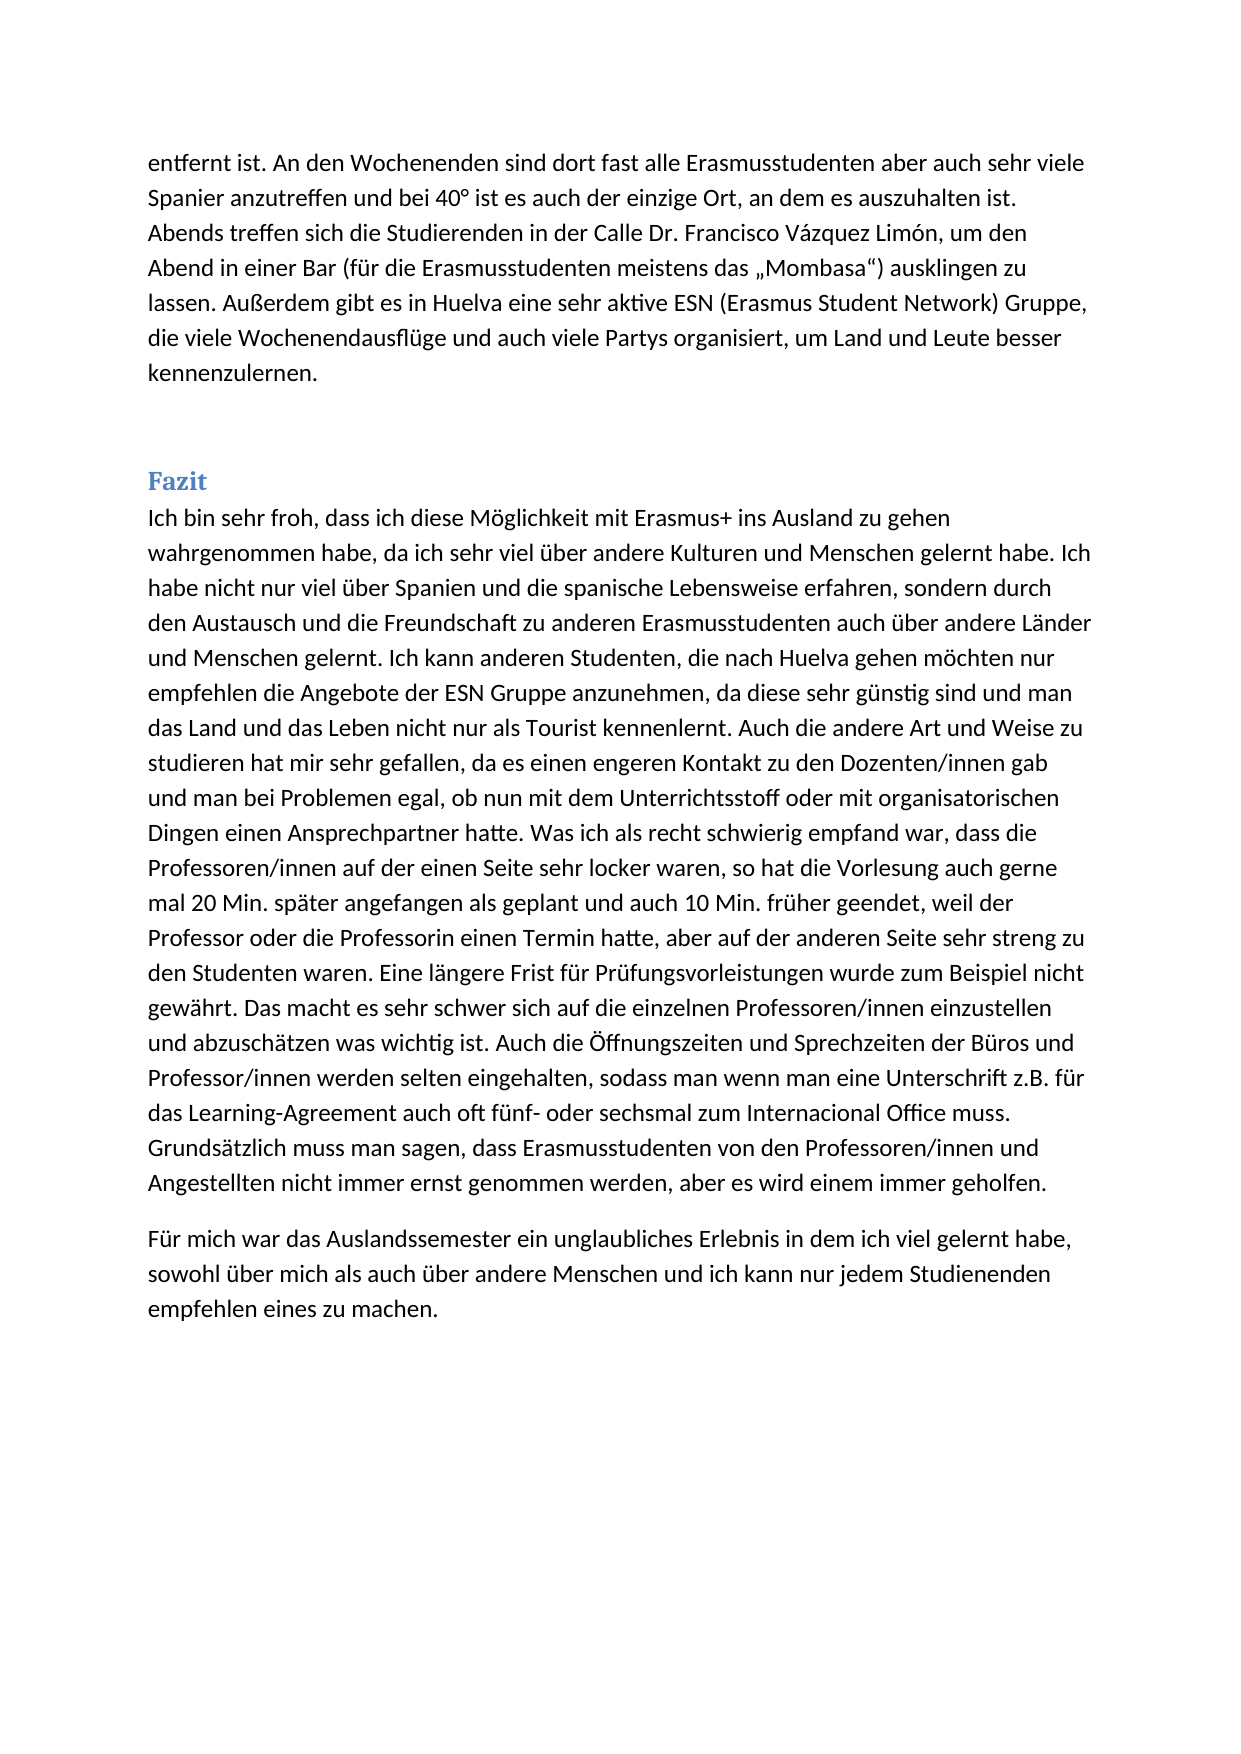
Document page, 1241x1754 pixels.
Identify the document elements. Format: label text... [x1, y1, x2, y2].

subtitle Fazit [148, 466, 1093, 498]
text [148, 148, 1093, 388]
text Ich bin sehr froh, dass ich diese Möglichkeit mit Erasmus+ ins Ausland zu gehen wahrgenommen habe, da ich sehr viel über andere Kulturen und Menschen gelernt habe. Ich habe nicht nur viel über Spanien und die spanische Lebensweise erfahren, sondern durch den Austausch und die Freundschaft zu anderen Erasmusstudenten auch über andere Länder und Menschen gelernt. Ich kann anderen Studenten, die nach Huelva gehen möchten nur empfehlen die Angebote der ESN Gruppe anzunehmen, da diese sehr günstig sind und man das Land und das Leben nicht nur als Tourist kennenlernt. Auch die andere Art und Weise zu studieren hat mir sehr gefallen, da es einen engeren Kontakt zu den Dozenten/innen gab und man bei Problemen egal, ob nun mit dem Unterrichtsstoff oder mit organisatorischen Dingen einen Ansprechpartner hatte. Was ich als recht schwierig empfand war, dass die Professoren/innen auf der einen Seite sehr locker waren, so hat die Vorlesung auch gerne mal 20 Min. später angefangen als geplant und auch 10 Min. früher geendet, weil der Professor oder die Professorin einen Termin hatte, aber auf der anderen Seite sehr streng zu den Studenten waren. Eine längere Frist für Prüfungsvorleistungen wurde zum Beispiel nicht gewährt. Das macht es sehr schwer sich auf die einzelnen Professoren/innen einzustellen und abzuschätzen was wichtig ist. Auch die Öffnungszeiten und Sprechzeiten der Büros und Professor/innen werden selten eingehalten, sodass man wenn man eine Unterschrift z.B. für das Learning-Agreement auch oft fünf- oder sechsmal zum Internacional Office muss. Grundsätzlich muss man sagen, dass Erasmusstudenten von den Professoren/innen und Angestellten nicht immer ernst genommen werden, aber es wird einem immer geholfen. [148, 502, 1093, 1198]
text Für mich war das Auslandssemester ein unglaubliches Erlebnis in dem ich viel gelernt habe, sowohl über mich als auch über andere Menschen und ich kann nur jedem Studienenden empfehlen eines zu machen. [148, 1223, 1093, 1323]
